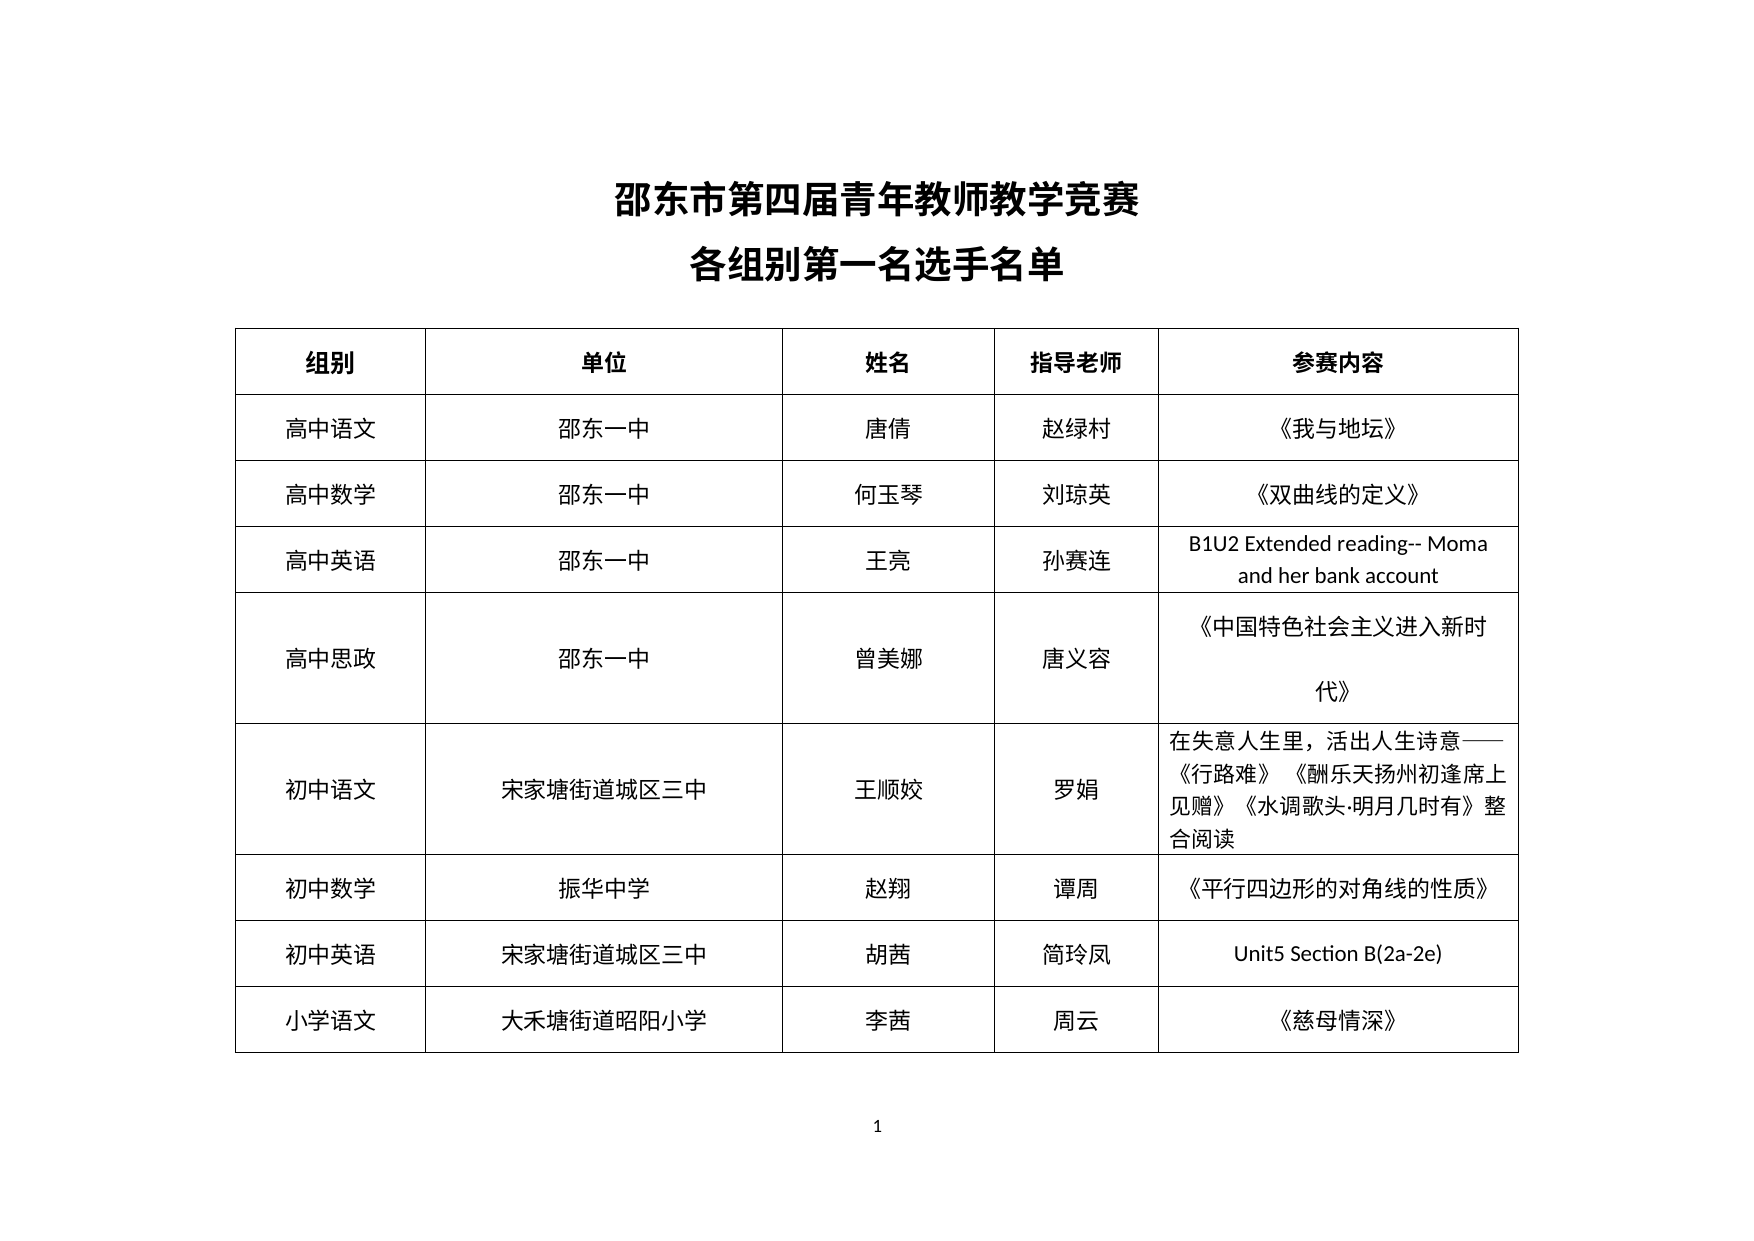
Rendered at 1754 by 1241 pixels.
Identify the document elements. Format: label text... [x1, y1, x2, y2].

table_cell 简玲凤 [995, 921, 1158, 986]
table_cell 初中数学 [236, 855, 425, 920]
table_cell 高中数学 [236, 461, 425, 526]
table_cell Unit5 Section B(2a-2e) [1159, 921, 1518, 986]
table_cell 唐义容 [995, 593, 1158, 723]
table_cell 胡茜 [783, 921, 994, 986]
table_cell 《我与地坛》 [1159, 395, 1518, 460]
table_header 姓名 [783, 329, 994, 394]
table_cell 小学语文 [236, 987, 425, 1052]
table_cell 何玉琴 [783, 461, 994, 526]
table_cell B1U2 Extended reading-- Moma and her bank account [1159, 527, 1518, 592]
table_cell 谭周 [995, 855, 1158, 920]
table_cell 初中英语 [236, 921, 425, 986]
table_cell 邵东一中 [426, 395, 782, 460]
table_header 单位 [426, 329, 782, 394]
table_cell 《双曲线的定义》 [1159, 461, 1518, 526]
table_cell 《慈母情深》 [1159, 987, 1518, 1052]
table_cell 李茜 [783, 987, 994, 1052]
table_cell 高中思政 [236, 593, 425, 723]
table_cell 孙赛连 [995, 527, 1158, 592]
table_cell 《中国特色社会主义进入新时代》 [1159, 593, 1518, 723]
table_header 指导老师 [995, 329, 1158, 394]
table_header 组别 [236, 329, 425, 394]
table_cell 宋家塘街道城区三中 [426, 921, 782, 986]
table_cell 曾美娜 [783, 593, 994, 723]
table_cell 王顺姣 [783, 724, 994, 854]
table_cell 初中语文 [236, 724, 425, 854]
table_cell 邵东一中 [426, 461, 782, 526]
table_cell 赵绿村 [995, 395, 1158, 460]
table_header 参赛内容 [1159, 329, 1518, 394]
table_cell 宋家塘街道城区三中 [426, 724, 782, 854]
table_cell 振华中学 [426, 855, 782, 920]
table_cell 大禾塘街道昭阳小学 [426, 987, 782, 1052]
table_cell 赵翔 [783, 855, 994, 920]
table_cell 高中语文 [236, 395, 425, 460]
text 邵东市第四届青年教师教学竞赛 [188, 165, 1566, 230]
table_cell 《平行四边形的对角线的性质》 [1159, 855, 1518, 920]
table_cell 周云 [995, 987, 1158, 1052]
text 各组别第一名选手名单 [188, 230, 1566, 295]
table_cell 邵东一中 [426, 527, 782, 592]
table_cell 在失意人生里，活出人生诗意——《行路难》 《酬乐天扬州初逢席上见赠》《水调歌头·明月几时有》整合阅读 [1159, 724, 1518, 854]
table_cell 王亮 [783, 527, 994, 592]
table_cell 刘琼英 [995, 461, 1158, 526]
table_cell 邵东一中 [426, 593, 782, 723]
table_cell 唐倩 [783, 395, 994, 460]
table_cell 高中英语 [236, 527, 425, 592]
table_cell 罗娟 [995, 724, 1158, 854]
